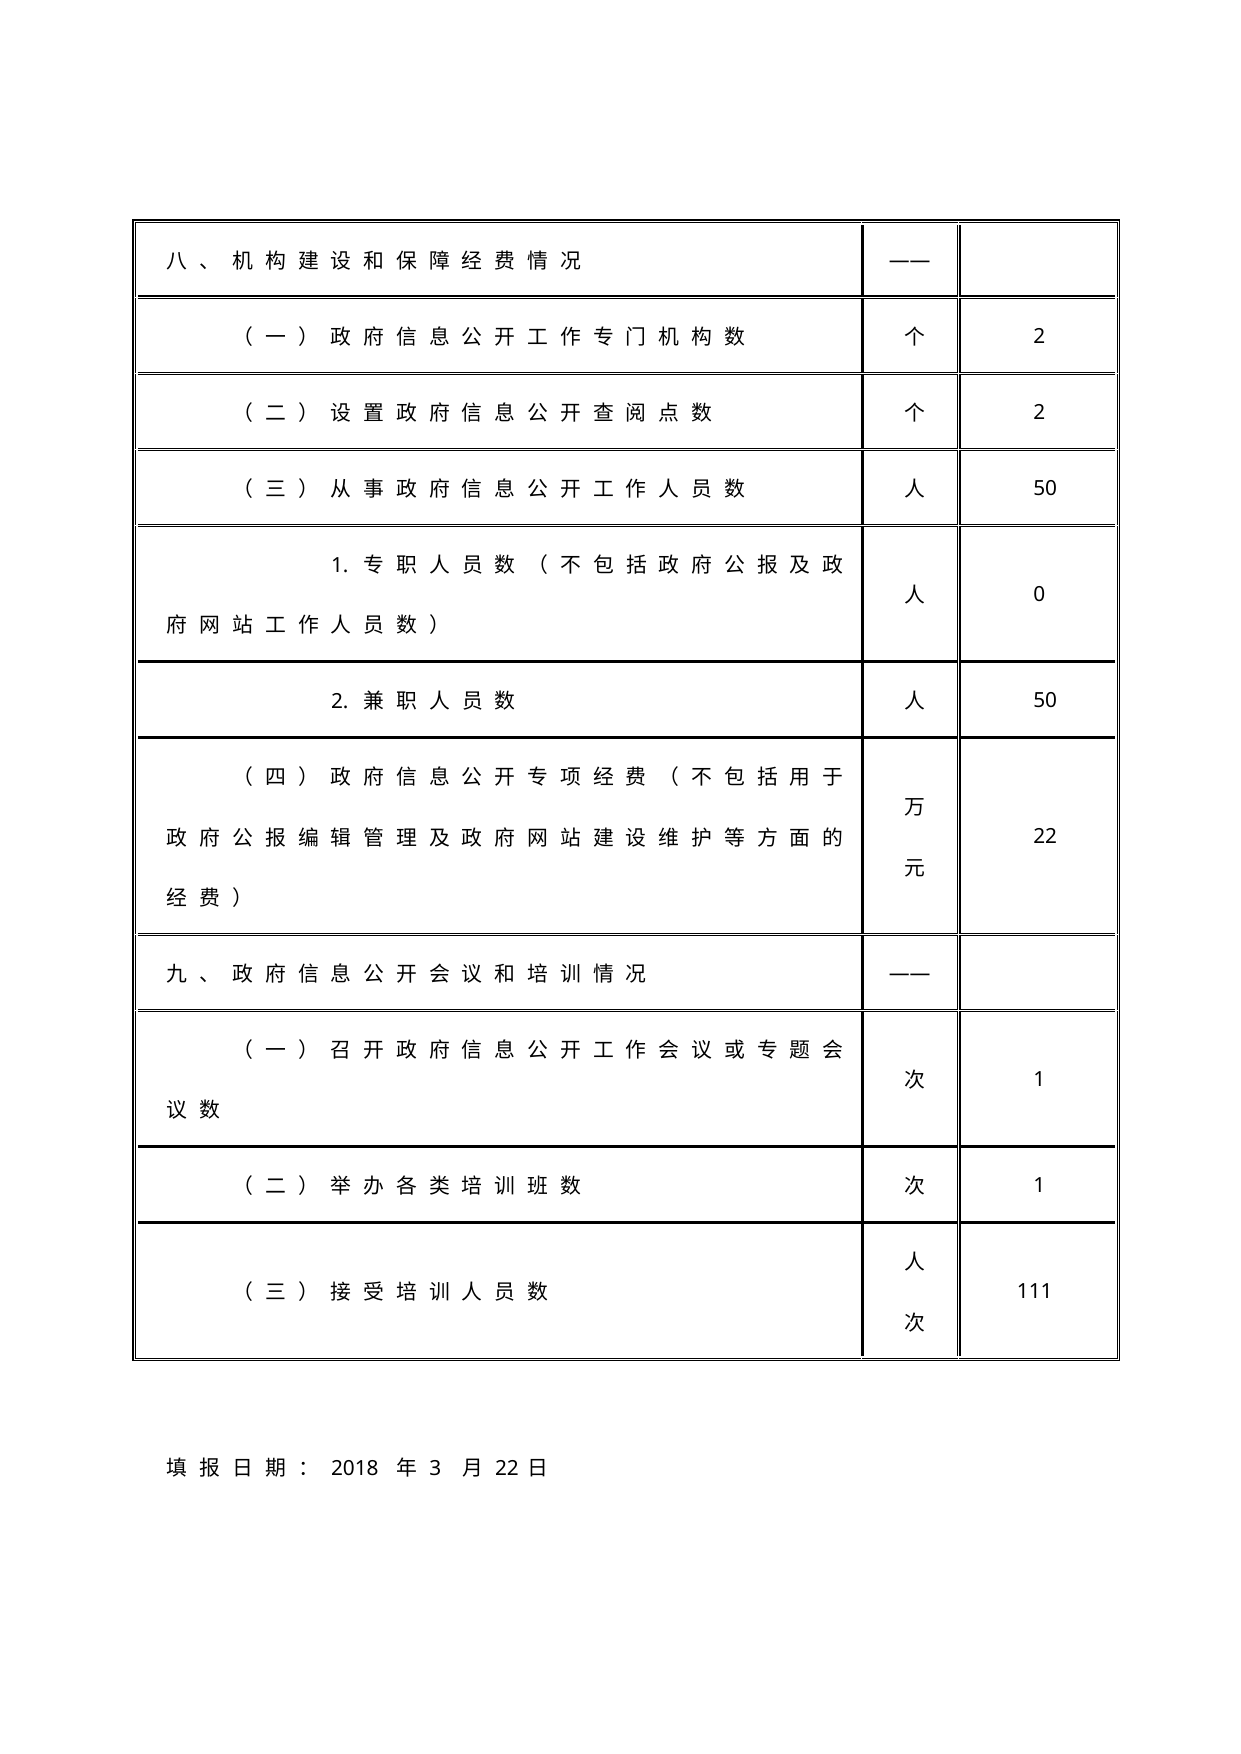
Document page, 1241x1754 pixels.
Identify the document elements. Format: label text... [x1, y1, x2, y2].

table_cell 111 [959, 1221, 1117, 1357]
table_cell 1.专职人员数（不包括政府公报及政府网站工作人员数） [136, 524, 861, 660]
table_cell （二）举办各类培训班数 [136, 1145, 861, 1221]
table_cell （四）政府信息公开专项经费（不包括用于政府公报编辑管理及政府网站建设维护等方面的经费） [136, 736, 861, 933]
table_cell 0 [961, 524, 1117, 660]
table_cell 50 [961, 660, 1117, 736]
table_cell 人 [864, 663, 957, 736]
table_cell （三）从事政府信息公开工作人员数 [136, 448, 861, 523]
table_cell 2 [961, 371, 1117, 447]
table_cell （二）设置政府信息公开查阅点数 [136, 371, 861, 447]
table_cell （一）政府信息公开工作专门机构数 [136, 295, 861, 371]
table_cell 2 [961, 295, 1117, 371]
table_cell 人 [864, 451, 957, 523]
table_cell 万元 [864, 739, 957, 933]
table_cell （三）接受培训人员数 [136, 1221, 862, 1357]
table_cell 50 [961, 448, 1117, 523]
text 填报日期：2018年3月22日 [167, 1376, 1085, 1496]
table_cell 人次 [862, 1221, 959, 1357]
table_cell 次 [864, 1148, 957, 1221]
table_cell —— [862, 221, 959, 295]
table_cell 1 [961, 1145, 1117, 1221]
table_cell 九、政府信息公开会议和培训情况 [134, 933, 862, 1009]
table_cell 八、机构建设和保障经费情况 [136, 221, 862, 295]
table_cell 22 [961, 736, 1117, 933]
table_cell 2.兼职人员数 [136, 660, 861, 736]
table_cell —— [864, 936, 957, 1009]
table_cell 次 [864, 1012, 957, 1145]
table_cell 人 [864, 527, 957, 660]
table_cell 个 [864, 375, 957, 447]
table_cell 个 [864, 299, 957, 371]
table_cell 1 [959, 1009, 1118, 1145]
table_cell [959, 933, 1118, 1009]
table_cell （一）召开政府信息公开工作会议或专题会议数 [134, 1009, 862, 1145]
table_cell [959, 223, 1117, 295]
